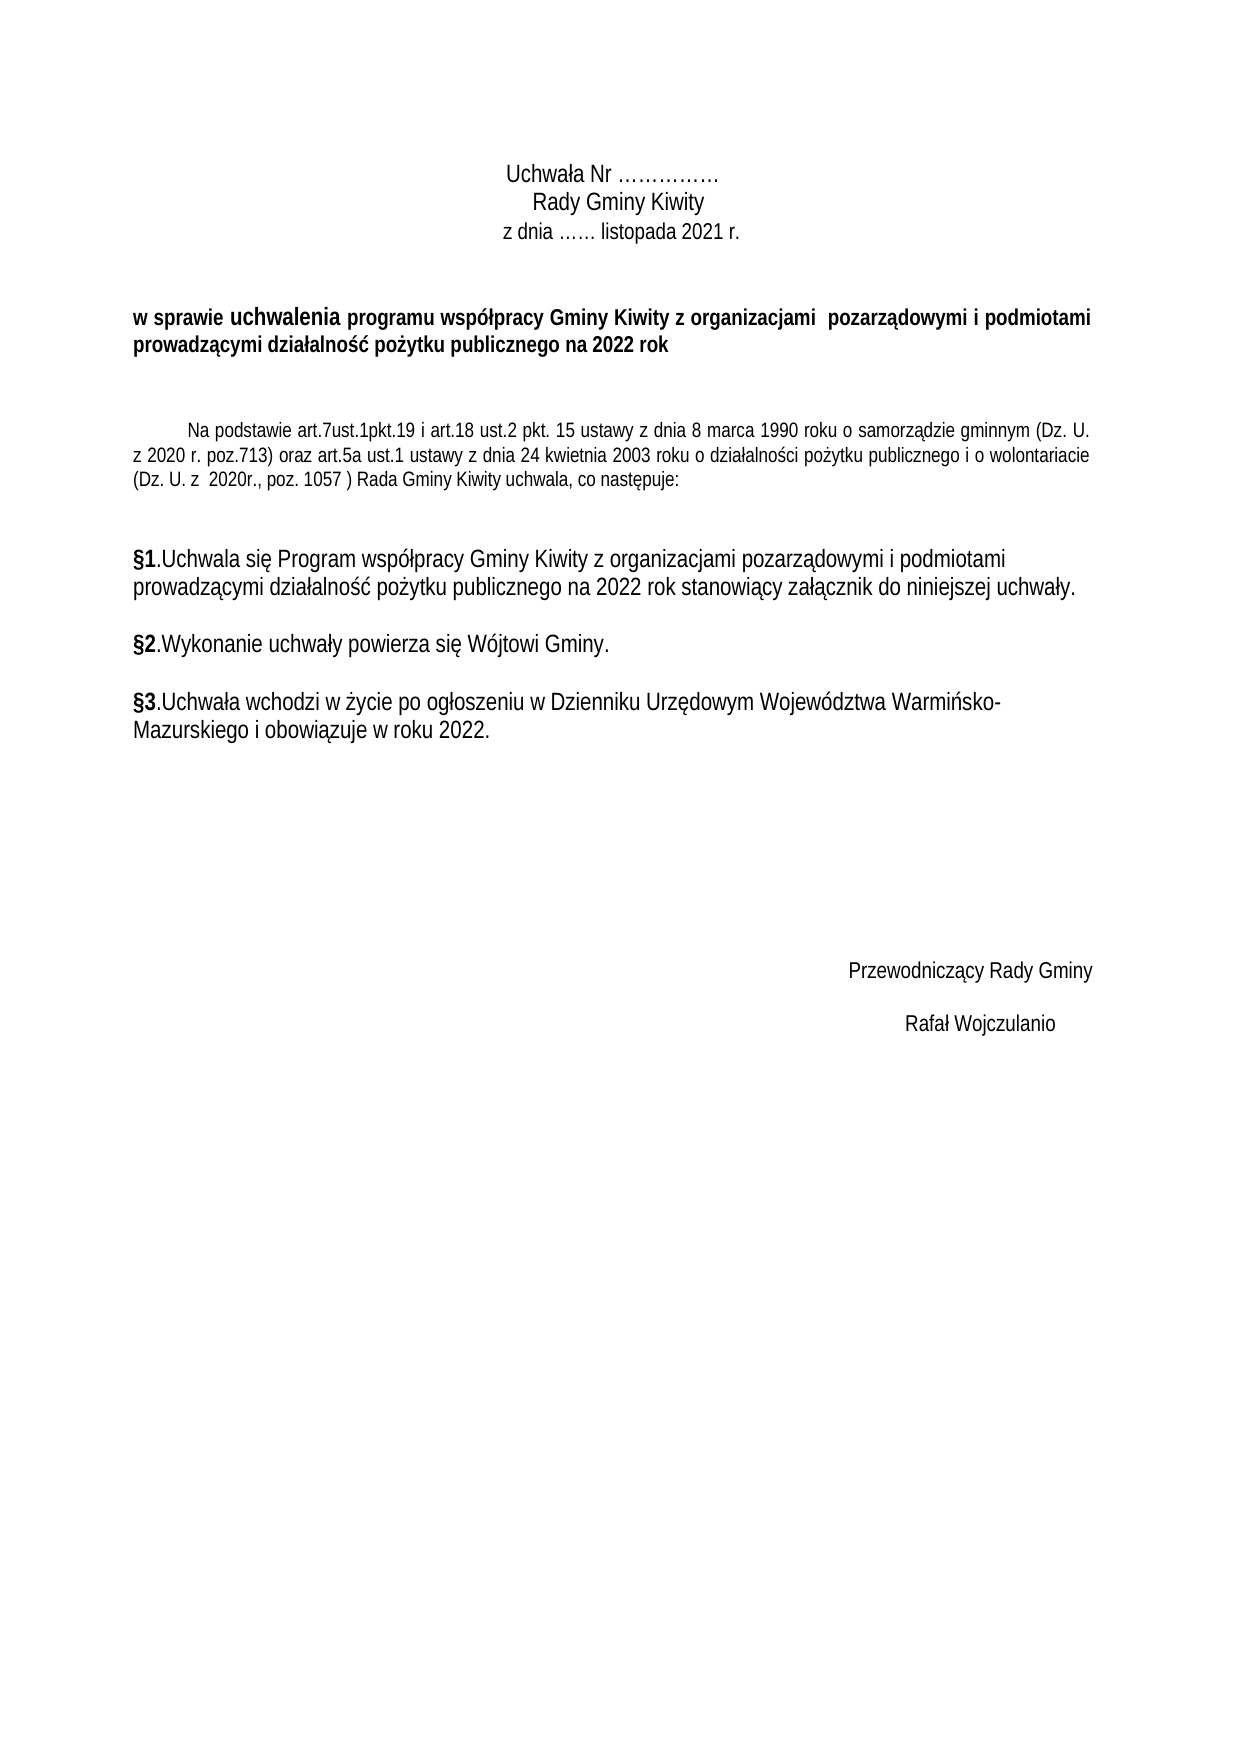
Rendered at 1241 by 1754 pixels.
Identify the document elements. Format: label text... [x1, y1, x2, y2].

text Uchwała Nr …………… [133, 158, 1093, 187]
text §3.Uchwała wchodzi w życie po ogłoszeniu w Dzienniku Urzędowym Województwa Warmińsko-Mazurskiego i obowiązuje w roku 2022. [133, 687, 1093, 744]
text §1.Uchwala się Program współpracy Gminy Kiwity z organizacjami pozarządowymi i podmiotami prowadzącymi działalność pożytku publicznego na 2022 rok stanowiący załącznik do niniejszej uchwały. [133, 543, 1093, 601]
text Przewodniczący Rady Gminy [133, 957, 1093, 983]
text §2.Wykonanie uchwały powierza się Wójtowi Gminy. [133, 629, 1093, 658]
text Na podstawie art.7ust.1pkt.19 i art.18 ust.2 pkt. 15 ustawy z dnia 8 marca 1990 roku o samorządzie gminnym (Dz. U. z 2020 r. poz.713) oraz art.5a ust.1 ustawy z dnia 24 kwietnia 2003 roku o działalności pożytku publicznego i o wolontariacie (Dz. U. z 2020r., poz. 1057 ) Rada Gminy Kiwity uchwala, co następuje: [133, 357, 1093, 491]
text w sprawie uchwalenia programu współpracy Gminy Kiwity z organizacjami pozarządowymi i podmiotami prowadzącymi działalność pożytku publicznego na 2022 rok [133, 273, 1093, 357]
text Rafał Wojczulanio [133, 1010, 1093, 1036]
text Rady Gminy Kiwity z dnia …… listopada 2021 r. [133, 187, 1093, 273]
